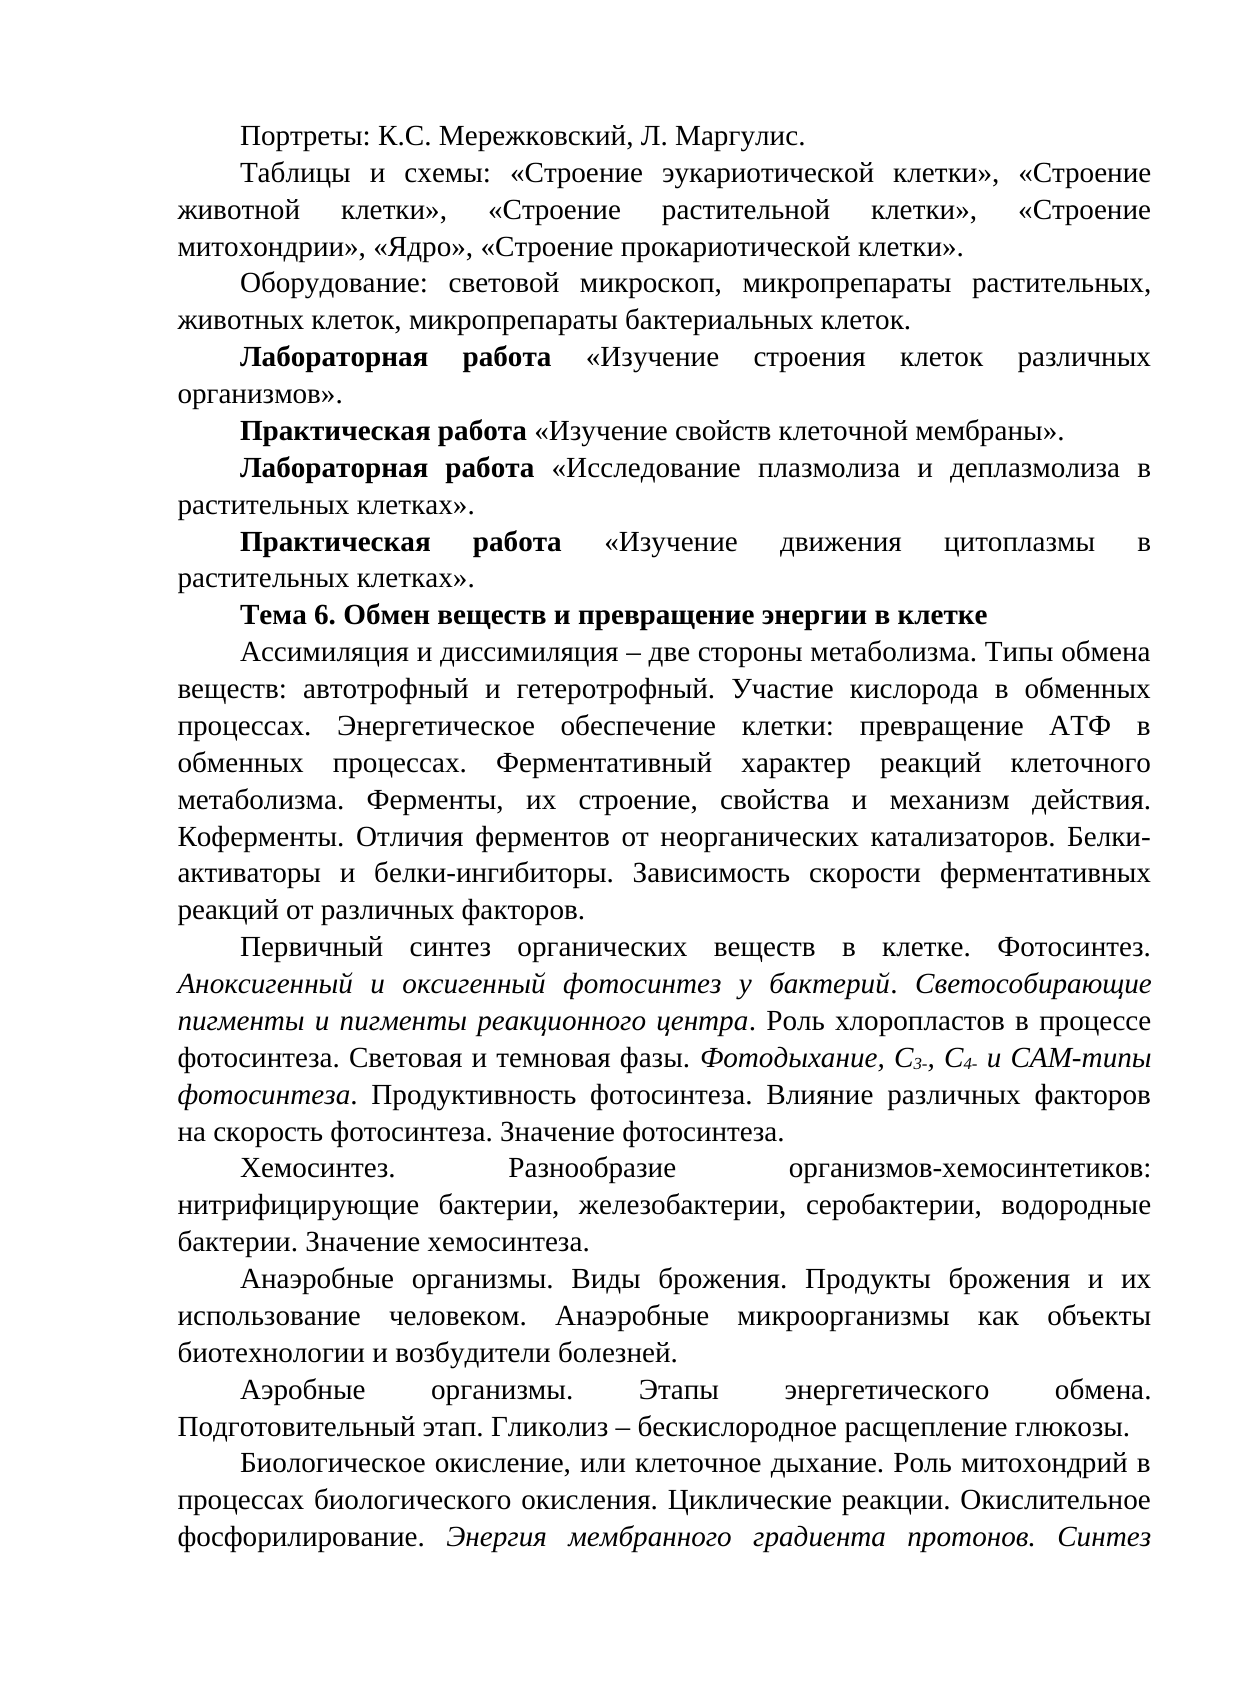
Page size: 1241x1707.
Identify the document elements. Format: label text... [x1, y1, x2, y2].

text Лабораторная работа «Изучение строения клеток различных организмов». [177, 339, 1152, 410]
text Ассимиляция и диссимиляция – две стороны метаболизма. Типы обмена веществ: автотрофный и гетеротрофный. Участие кислорода в обменных процессах. Энергетическое обеспечение клетки: превращение АТФ в обменных процессах. Ферментативный характер реакций клеточного метаболизма. Ферменты, их строение, свойства и механизм действия. Коферменты. Отличия ферментов от неорганических катализаторов. Белки-активаторы и белки-ингибиторы. Зависимость скорости ферментативных реакций от различных факторов. [177, 634, 1152, 926]
text Лабораторная работа «Исследование плазмолиза и деплазмолиза в растительных клетках». [177, 450, 1152, 520]
text Таблицы и схемы: «Строение эукариотической клетки», «Строение животной клетки», «Строение растительной клетки», «Строение митохондрии», «Ядро», «Строение прокариотической клетки». [177, 155, 1152, 262]
text Практическая работа «Изучение свойств клеточной мембраны». [177, 413, 1152, 447]
text Аэробные организмы. Этапы энергетического обмена. Подготовительный этап. Гликолиз – бескислородное расщепление глюкозы. [177, 1372, 1152, 1442]
text Первичный синтез органических веществ в клетке. Фотосинтез. Аноксигенный и оксигенный фотосинтез у бактерий. Светособирающие пигменты и пигменты реакционного центра. Роль хлоропластов в процессе фотосинтеза. Световая и темновая фазы. Фотодыхание, С3-, C4- и CAM-типы фотосинтеза. Продуктивность фотосинтеза. Влияние различных факторов на скорость фотосинтеза. Значение фотосинтеза. [177, 929, 1152, 1147]
text Оборудование: световой микроскоп, микропрепараты растительных, животных клеток, микропрепараты бактериальных клеток. [177, 266, 1152, 336]
text Практическая работа «Изучение движения цитоплазмы в растительных клетках». [177, 524, 1152, 594]
text Хемосинтез. Разнообразие организмов-хемосинтетиков: нитрифицирующие бактерии, железобактерии, серобактерии, водородные бактерии. Значение хемосинтеза. [177, 1151, 1152, 1258]
text Портреты: К.С. Мережковский, Л. Маргулис. [177, 118, 1152, 152]
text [177, 1446, 1152, 1553]
text Анаэробные организмы. Виды брожения. Продукты брожения и их использование человеком. Анаэробные микроорганизмы как объекты биотехнологии и возбудители болезней. [177, 1261, 1152, 1368]
text Тема 6. Обмен веществ и превращение энергии в клетке [177, 597, 1152, 631]
